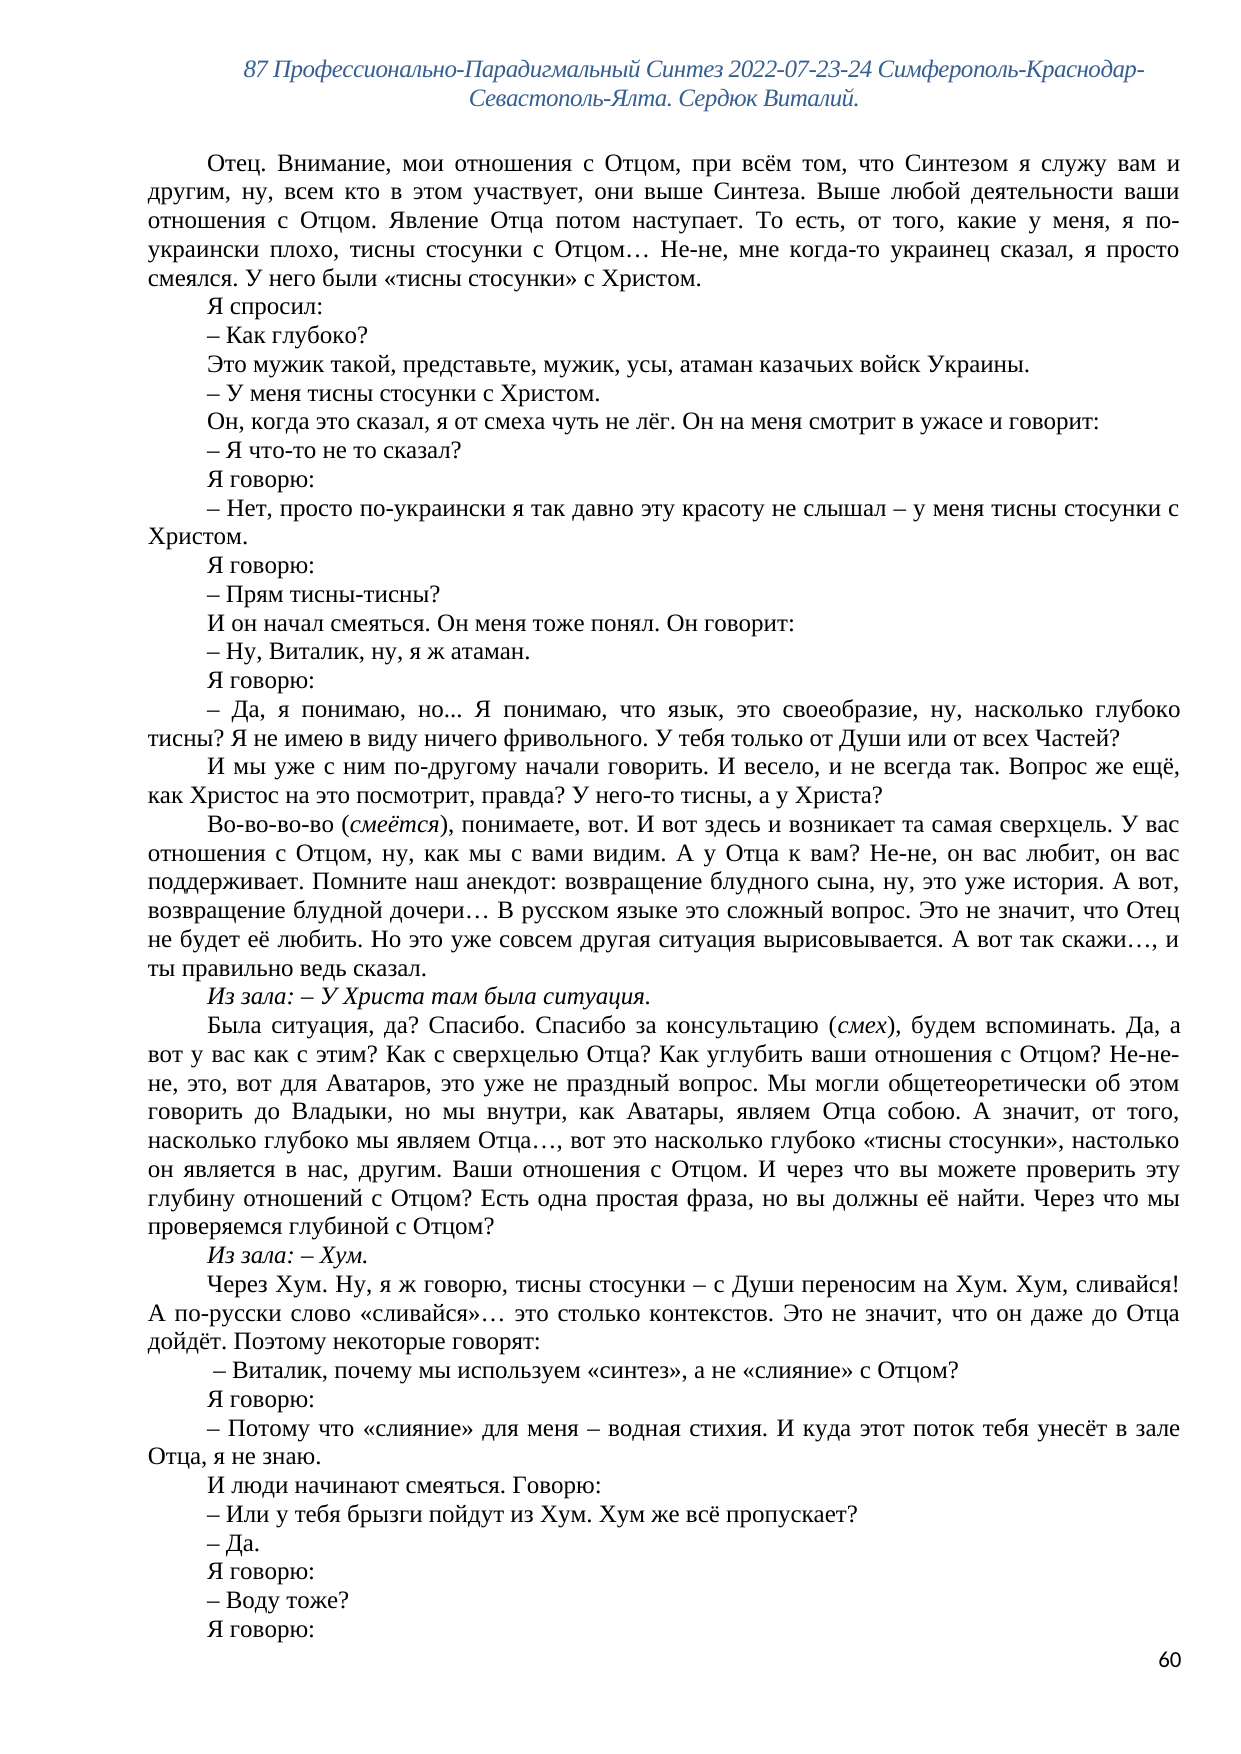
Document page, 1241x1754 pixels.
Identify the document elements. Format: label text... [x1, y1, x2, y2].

text Из зала: – У Христа там была ситуация. [148, 981, 1181, 1010]
text Я говорю: [148, 550, 1181, 579]
text – Да. [148, 1528, 1181, 1556]
text Я говорю: [148, 1556, 1181, 1585]
text – Прям тисны-тисны? [148, 579, 1181, 608]
text – Как глубоко? [148, 320, 1181, 349]
text – Да, я понимаю, но... Я понимаю, что язык, это своеобразие, ну, насколько глубоко тисны? Я не имею в виду ничего фривольного. У тебя только от Души или от всех Частей? [148, 694, 1181, 751]
text И мы уже с ним по-другому начали говорить. И весело, и не всегда так. Вопрос же ещё, как Христос на это посмотрит, правда? У него-то тисны, а у Христа? [148, 751, 1181, 809]
text Я говорю: [148, 665, 1181, 694]
text – У меня тисны стосунки с Христом. [148, 378, 1181, 406]
text – Потому что «слияние» для меня – водная стихия. И куда этот поток тебя унесёт в зале Отца, я не знаю. [148, 1413, 1181, 1470]
text Он, когда это сказал, я от смеха чуть не лёг. Он на меня смотрит в ужасе и говорит: [148, 406, 1181, 435]
text Через Хум. Ну, я ж говорю, тисны стосунки – с Души переносим на Хум. Хум, сливайся! А по-русски слово «сливайся»… это столько контекстов. Это не значит, что он даже до Отца дойдёт. Поэтому некоторые говорят: [148, 1269, 1181, 1355]
text И он начал смеяться. Он меня тоже понял. Он говорит: [148, 608, 1181, 636]
text – Нет, просто по-украински я так давно эту красоту не слышал – у меня тисны стосунки с Христом. [148, 493, 1181, 550]
text – Виталик, почему мы используем «синтез», а не «слияние» с Отцом? [148, 1355, 1181, 1384]
text Была ситуация, да? Спасибо. Спасибо за консультацию (смех), будем вспоминать. Да, а вот у вас как с этим? Как с сверхцелью Отца? Как углубить ваши отношения с Отцом? Не-не-не, это, вот для Аватаров, это уже не праздный вопрос. Мы могли общетеоретически об этом говорить до Владыки, но мы внутри, как Аватары, являем Отца собою. А значит, от того, насколько глубоко мы являем Отца…, вот это насколько глубоко «тисны стосунки», настолько он является в нас, другим. Ваши отношения с Отцом. И через что вы можете проверить эту глубину отношений с Отцом? Есть одна простая фраза, но вы должны её найти. Через что мы проверяемся глубиной с Отцом? [148, 1010, 1181, 1240]
text Я говорю: [148, 1384, 1181, 1413]
text Отец. Внимание, мои отношения с Отцом, при всём том, что Синтезом я служу вам и другим, ну, всем кто в этом участвует, они выше Синтеза. Выше любой деятельности ваши отношения с Отцом. Явление Отца потом наступает. То есть, от того, какие у меня, я по-украински плохо, тисны стосунки с Отцом… Не-не, мне когда-то украинец сказал, я просто смеялся. У него были «тисны стосунки» с Христом. [148, 148, 1181, 291]
text Я говорю: [148, 464, 1181, 493]
text Я спросил: [148, 291, 1181, 320]
text Это мужик такой, представьте, мужик, усы, атаман казачьих войск Украины. [148, 349, 1181, 378]
text Во-во-во-во (смеётся), понимаете, вот. И вот здесь и возникает та самая сверхцель. У вас отношения с Отцом, ну, как мы с вами видим. А у Отца к вам? Не-не, он вас любит, он вас поддерживает. Помните наш анекдот: возвращение блудного сына, ну, это уже история. А вот, возвращение блудной дочери… В русском языке это сложный вопрос. Это не значит, что Отец не будет её любить. Но это уже совсем другая ситуация вырисовывается. А вот так скажи…, и ты правильно ведь сказал. [148, 809, 1181, 981]
text Я говорю: [148, 1614, 1181, 1643]
text – Ну, Виталик, ну, я ж атаман. [148, 636, 1181, 665]
text – Или у тебя брызги пойдут из Хум. Хум же всё пропускает? [148, 1499, 1181, 1528]
text – Воду тоже? [148, 1585, 1181, 1614]
text – Я что-то не то сказал? [148, 435, 1181, 464]
text И люди начинают смеяться. Говорю: [148, 1470, 1181, 1499]
text Из зала: – Хум. [148, 1240, 1181, 1269]
